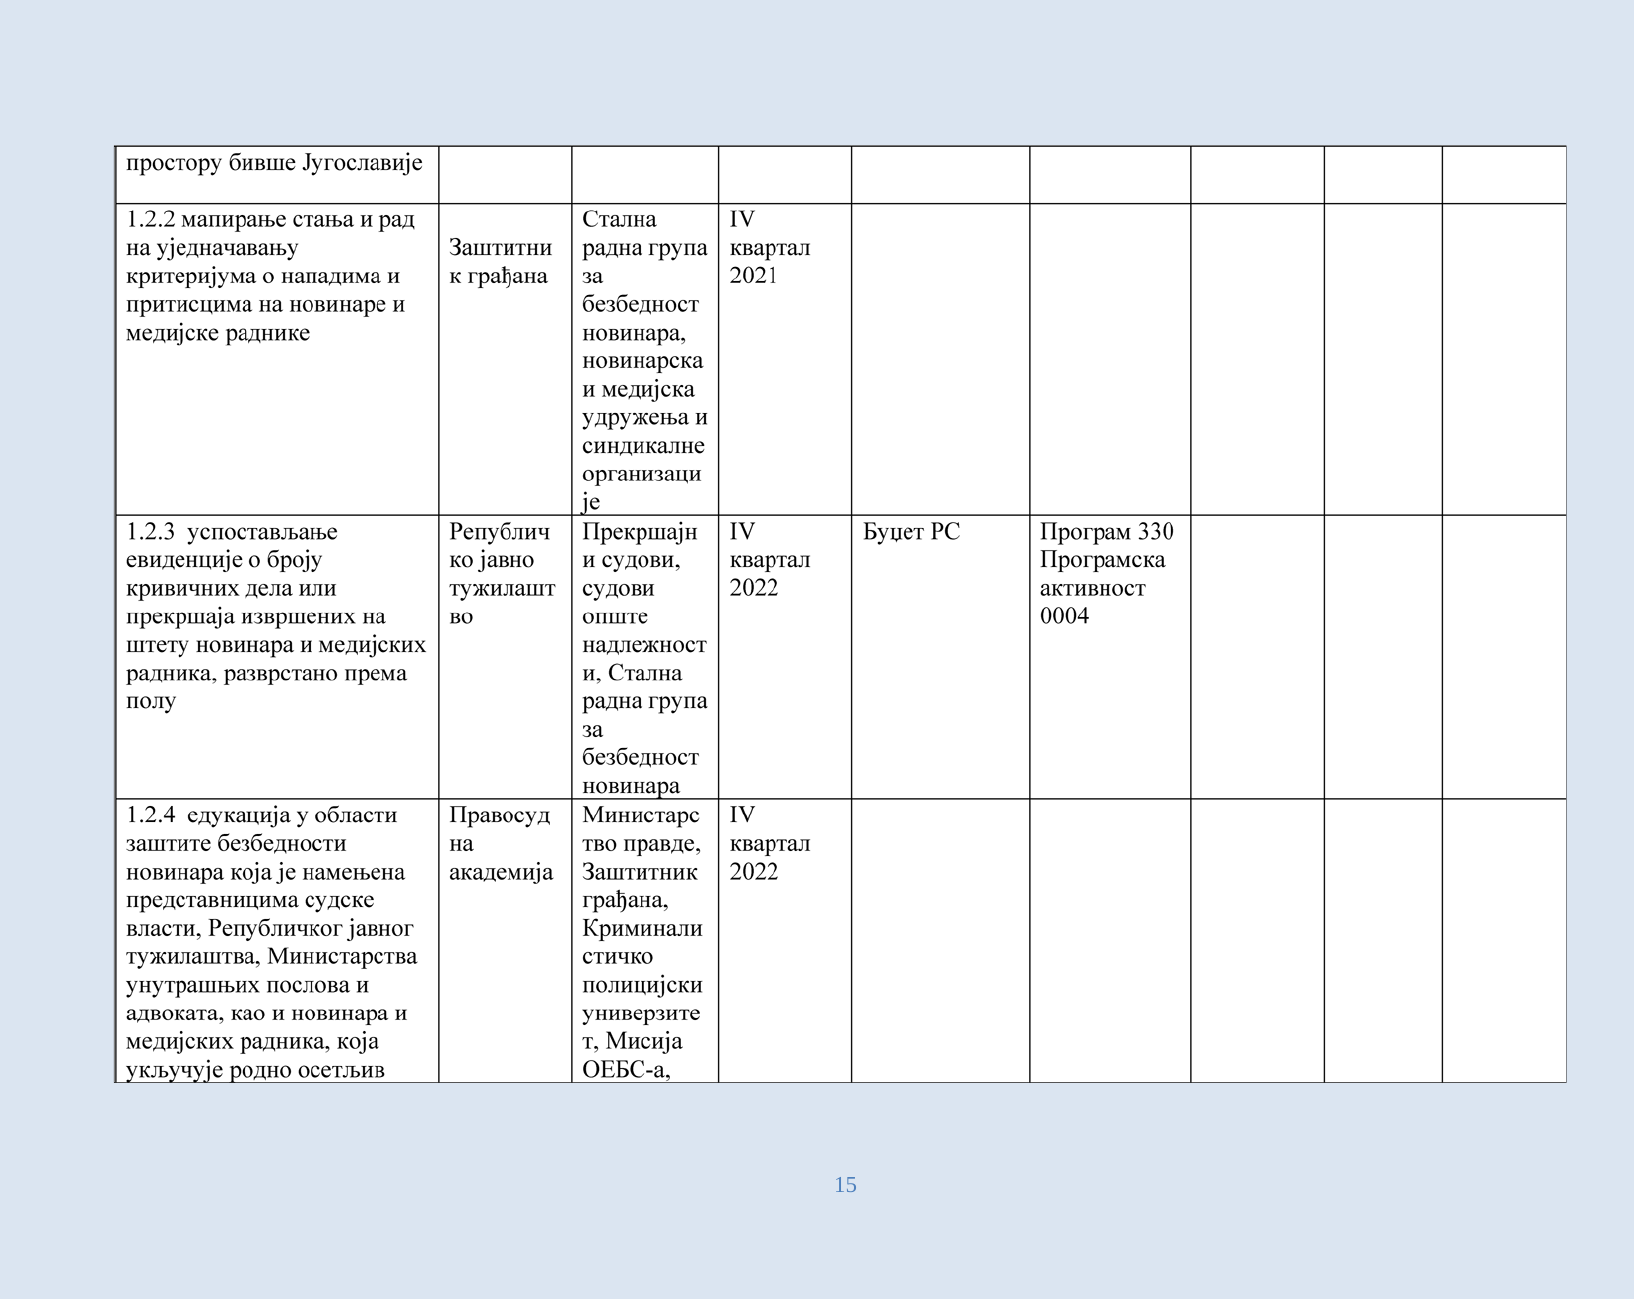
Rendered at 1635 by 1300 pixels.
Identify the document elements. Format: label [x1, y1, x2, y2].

picture [113, 145, 1567, 1083]
